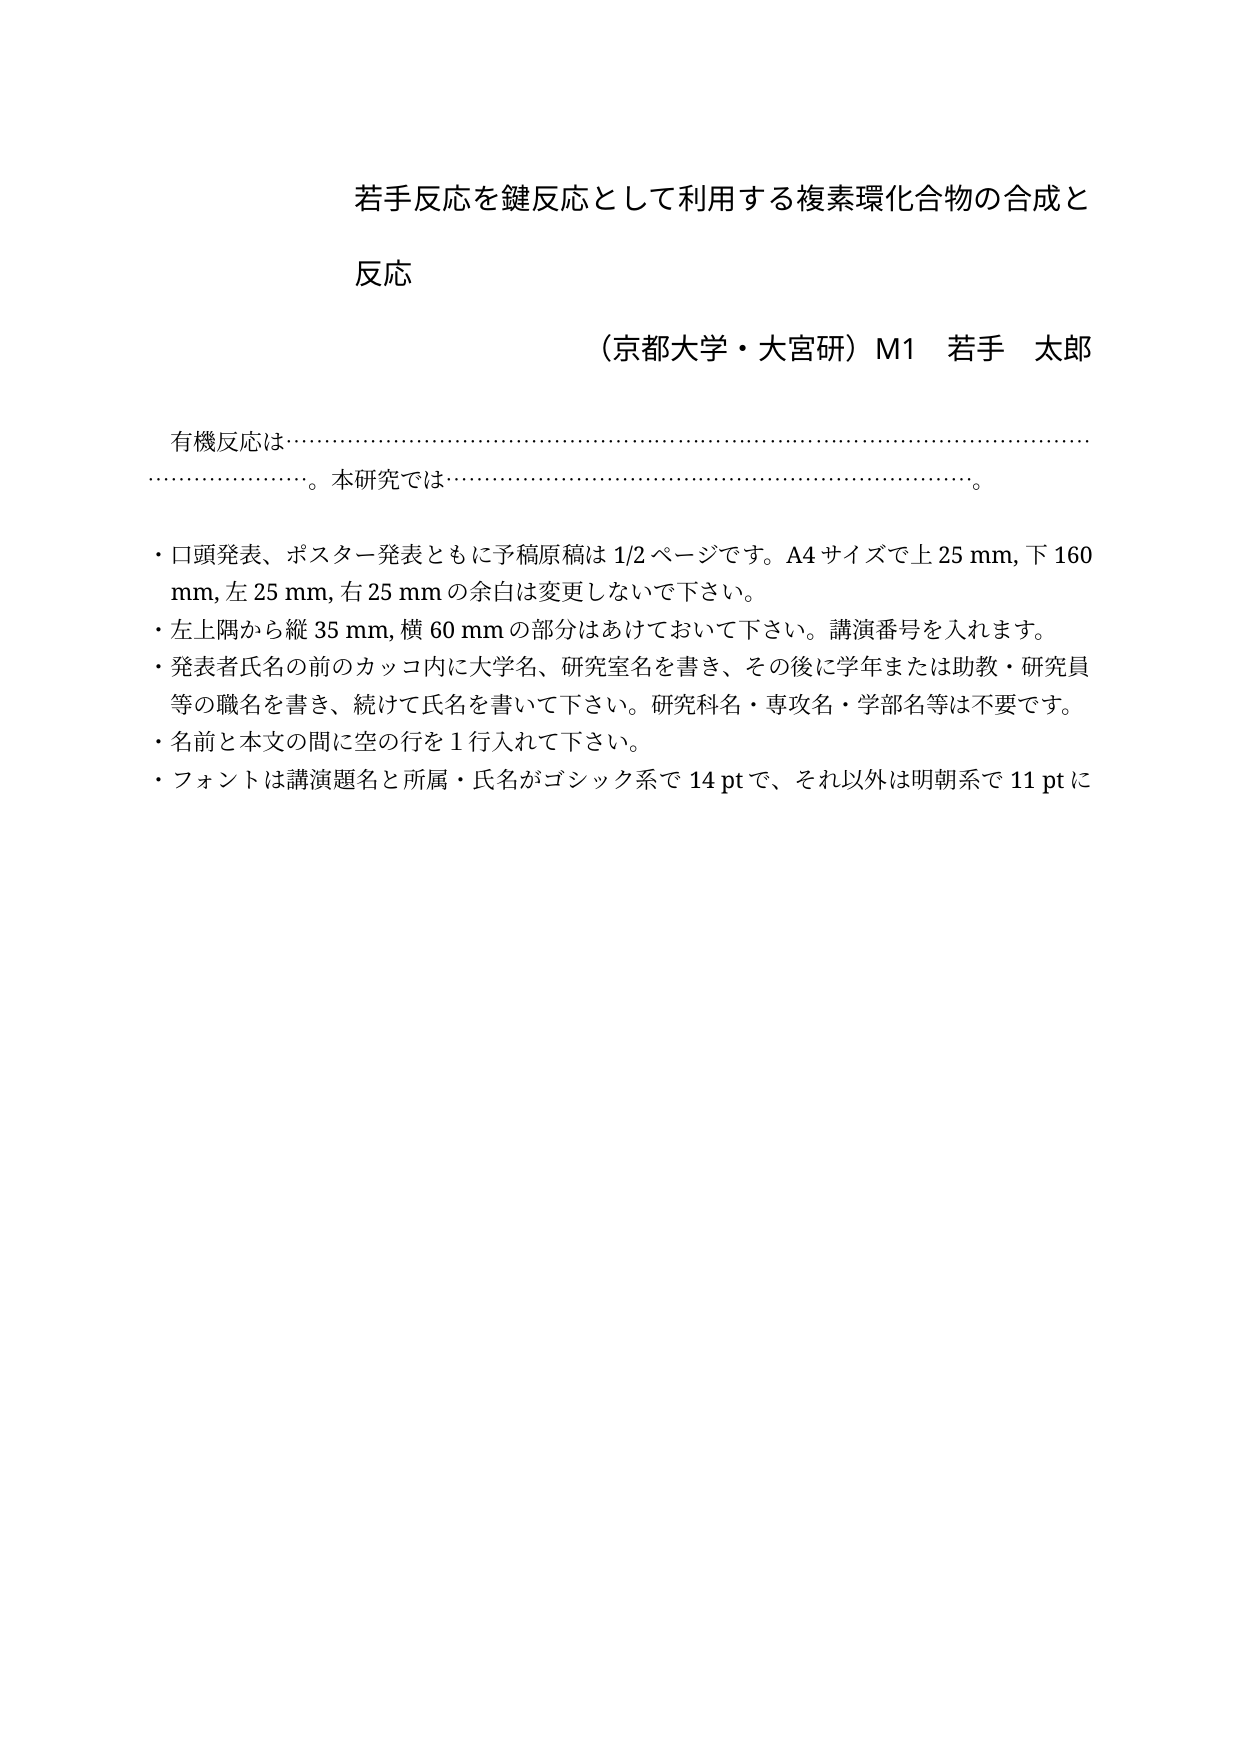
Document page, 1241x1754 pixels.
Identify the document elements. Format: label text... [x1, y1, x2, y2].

text （京都大学・大宮研）M1 若手 太郎 [148, 309, 1092, 384]
text ・口頭発表、ポスター発表ともに予稿原稿は1/2ページです。A4サイズで上25 mm, 下 160 mm, 左25 mm, 右25 mmの余白は変更しないで下さい。 [148, 534, 1092, 609]
text ・フォントは講演題名と所属・氏名がゴシック系で14 ptで、それ以外は明朝系で11 ptにして下さい。行間は常識的な範囲で変更して構いません。 [148, 759, 1092, 797]
text ・左上隅から縦 35 mm, 横 60 mmの部分はあけておいて下さい。講演番号を入れます。 [148, 609, 1092, 647]
text 有機反応は………………………………………………………………………………………………………………。本研究では……………………………………………………………。 [148, 422, 1092, 497]
text ・発表者氏名の前のカッコ内に大学名、研究室名を書き、その後に学年または助教・研究員等の職名を書き、続けて氏名を書いて下さい。研究科名・専攻名・学部名等は不要です。 [148, 647, 1092, 722]
text ・名前と本文の間に空の行を１行入れて下さい。 [148, 722, 1092, 759]
text 若手反応を鍵反応として利用する複素環化合物の合成と反応 [354, 159, 1092, 309]
